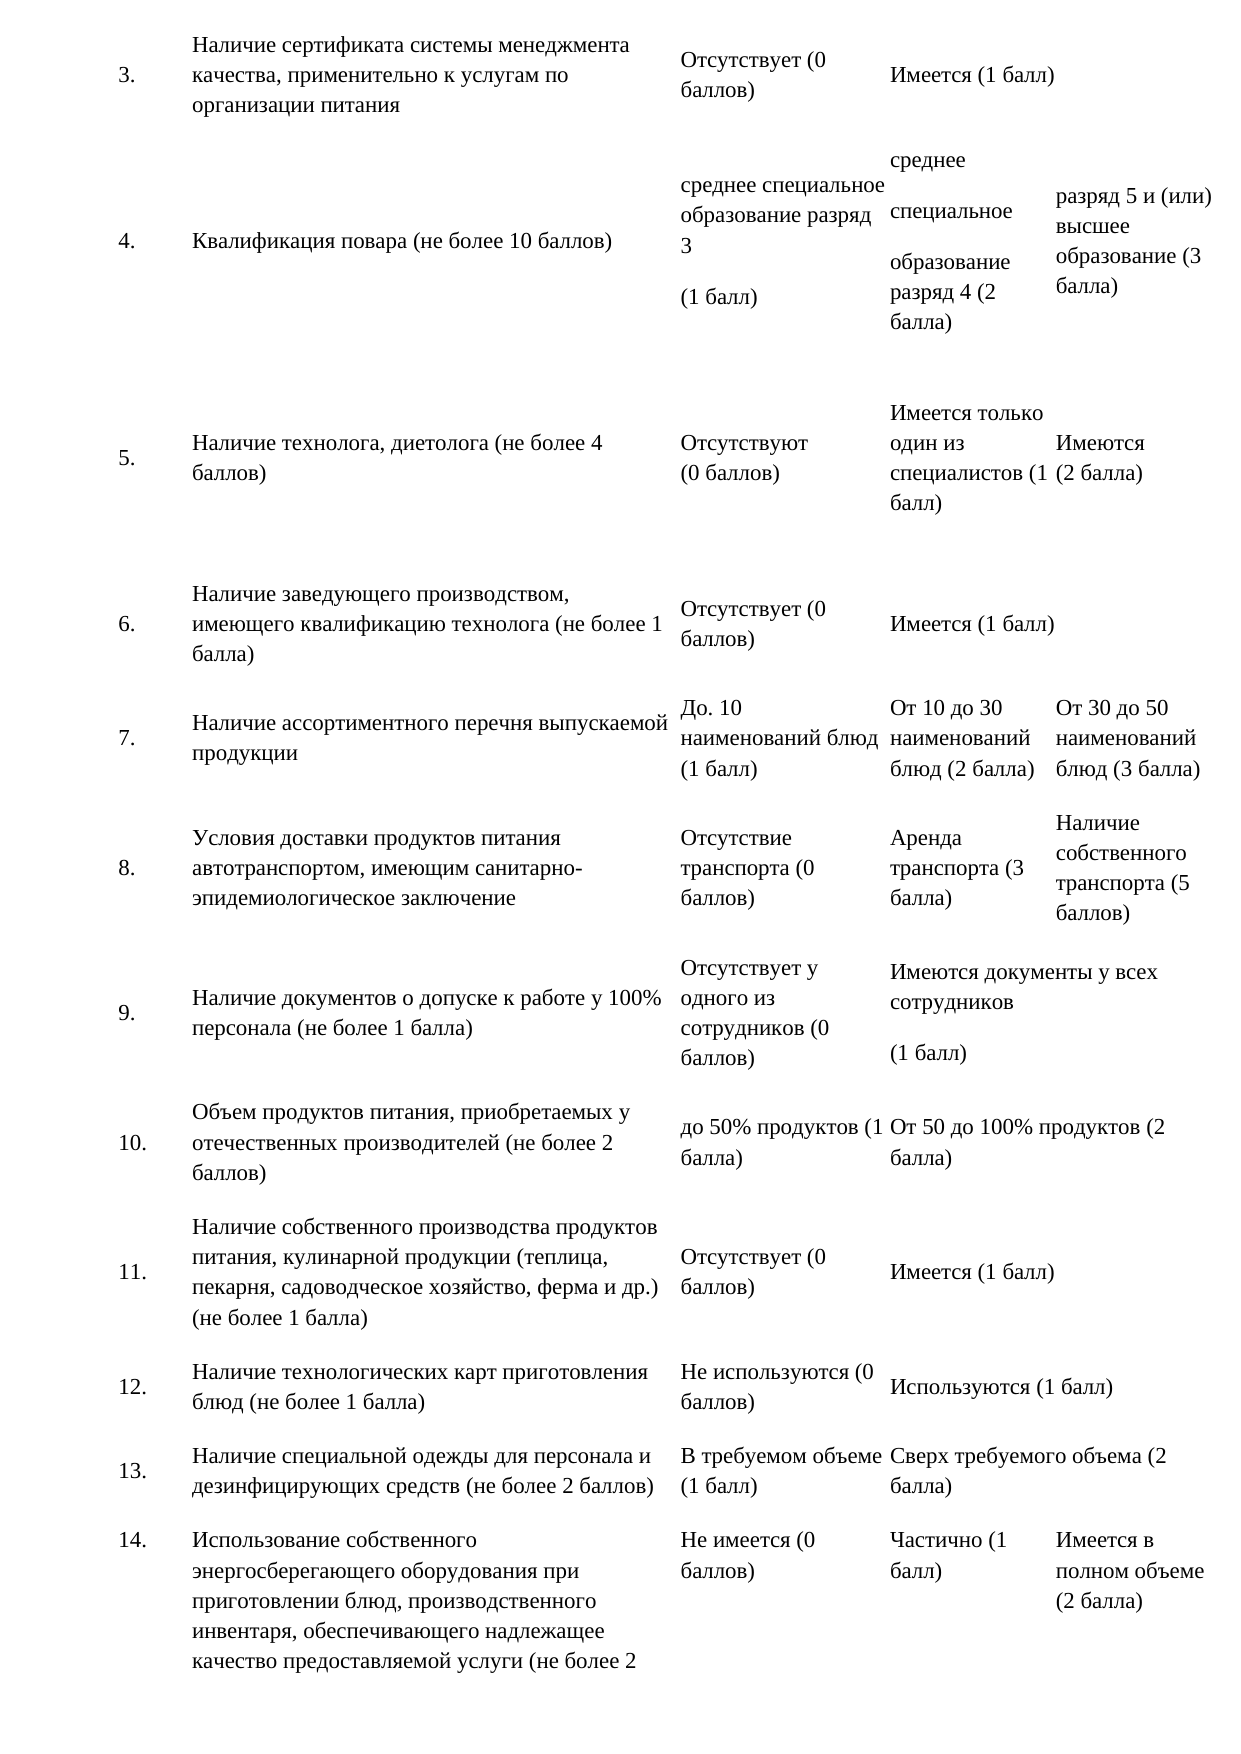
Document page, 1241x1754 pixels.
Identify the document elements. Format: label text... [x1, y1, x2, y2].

table_cell Наличие технологических карт приготовления блюд (не более 1 балла) [190, 1356, 679, 1441]
table_cell 12. [117, 1356, 190, 1441]
table_cell Имеются (2 балла) [1054, 361, 1223, 578]
table_cell Аренда транспорта (3 балла) [888, 807, 1054, 952]
table_cell Сверх требуемого объема (2 балла) [888, 1441, 1223, 1525]
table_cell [679, 30, 888, 144]
table_cell Отсутствует у одного из сотрудников (0 баллов) [679, 952, 888, 1097]
table_cell Отсутствует (0 баллов) [679, 578, 888, 693]
table_cell Частично (1 балл) [888, 1525, 1054, 1675]
table_cell 7. [117, 693, 190, 807]
table_cell Имеется только один из специалистов (1 балл) [888, 361, 1054, 578]
table_cell среднее специальное образование разряд 3 (1 балл) [679, 144, 888, 361]
table_cell Квалификация повара (не более 10 баллов) [190, 144, 679, 361]
table_cell среднее специальное образование разряд 4 (2 балла) [888, 144, 1054, 361]
table_cell Наличие технолога, диетолога (не более 4 баллов) [190, 361, 679, 578]
table_cell Объем продуктов питания, приобретаемых у отечественных производителей (не более 2 баллов) [190, 1097, 679, 1211]
table_cell От 10 до 30 наименований блюд (2 балла) [888, 693, 1054, 807]
table_cell 10. [117, 1097, 190, 1211]
table_cell Используются (1 балл) [888, 1356, 1223, 1441]
table_cell 5. [117, 361, 190, 578]
table_cell Наличие ассортиментного перечня выпускаемой продукции [190, 693, 679, 807]
table_cell Наличие заведующего производством, имеющего квалификацию технолога (не более 1 балла) [190, 578, 679, 693]
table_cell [190, 1525, 679, 1675]
table_cell Имеется (1 балл) [888, 30, 1223, 144]
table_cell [1054, 1525, 1223, 1675]
table_cell до 50% продуктов (1 балла) [679, 1097, 888, 1211]
table_cell Условия доставки продуктов питания автотранспортом, имеющим санитарно- эпидемиологическое заключение [190, 807, 679, 952]
table_cell Отсутствует (0 баллов) [679, 1211, 888, 1356]
table_cell Наличие собственного транспорта (5 баллов) [1054, 807, 1223, 952]
table_cell разряд 5 и (или) высшее образование (3 балла) [1054, 144, 1223, 361]
table_cell Имеются документы у всех сотрудников (1 балл) [888, 952, 1223, 1097]
table_cell 14. [117, 1525, 190, 1675]
table_cell Отсутствие транспорта (0 баллов) [679, 807, 888, 952]
table_cell Не используются (0 баллов) [679, 1356, 888, 1441]
table_cell Имеется (1 балл) [888, 1211, 1223, 1356]
table_cell 13. [117, 1441, 190, 1525]
table_cell От 30 до 50 наименований блюд (3 балла) [1054, 693, 1223, 807]
table_cell 11. [117, 1211, 190, 1356]
table_cell 4. [117, 144, 190, 361]
table_cell Наличие специальной одежды для персонала и дезинфицирующих средств (не более 2 баллов) [190, 1441, 679, 1525]
table_cell 9. [117, 952, 190, 1097]
table_cell 8. [117, 807, 190, 952]
table_cell Наличие документов о допуске к работе у 100% персонала (не более 1 балла) [190, 952, 679, 1097]
table_cell Наличие собственного производства продуктов питания, кулинарной продукции (теплица, пекарня, садоводческое хозяйство, ферма и др.) (не более 1 балла) [190, 1211, 679, 1356]
table_cell 6. [117, 578, 190, 693]
table_cell Наличие сертификата системы менеджмента качества, применительно к услугам по организации питания [190, 30, 679, 144]
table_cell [679, 1525, 888, 1675]
table_cell В требуемом объеме (1 балл) [679, 1441, 888, 1525]
table_cell Имеется (1 балл) [888, 578, 1223, 693]
table_cell 3. [117, 30, 190, 144]
table_cell Отсутствуют (0 баллов) [679, 361, 888, 578]
table_cell От 50 до 100% продуктов (2 балла) [888, 1097, 1223, 1211]
table_cell До. 10 наименований блюд (1 балл) [679, 693, 888, 807]
